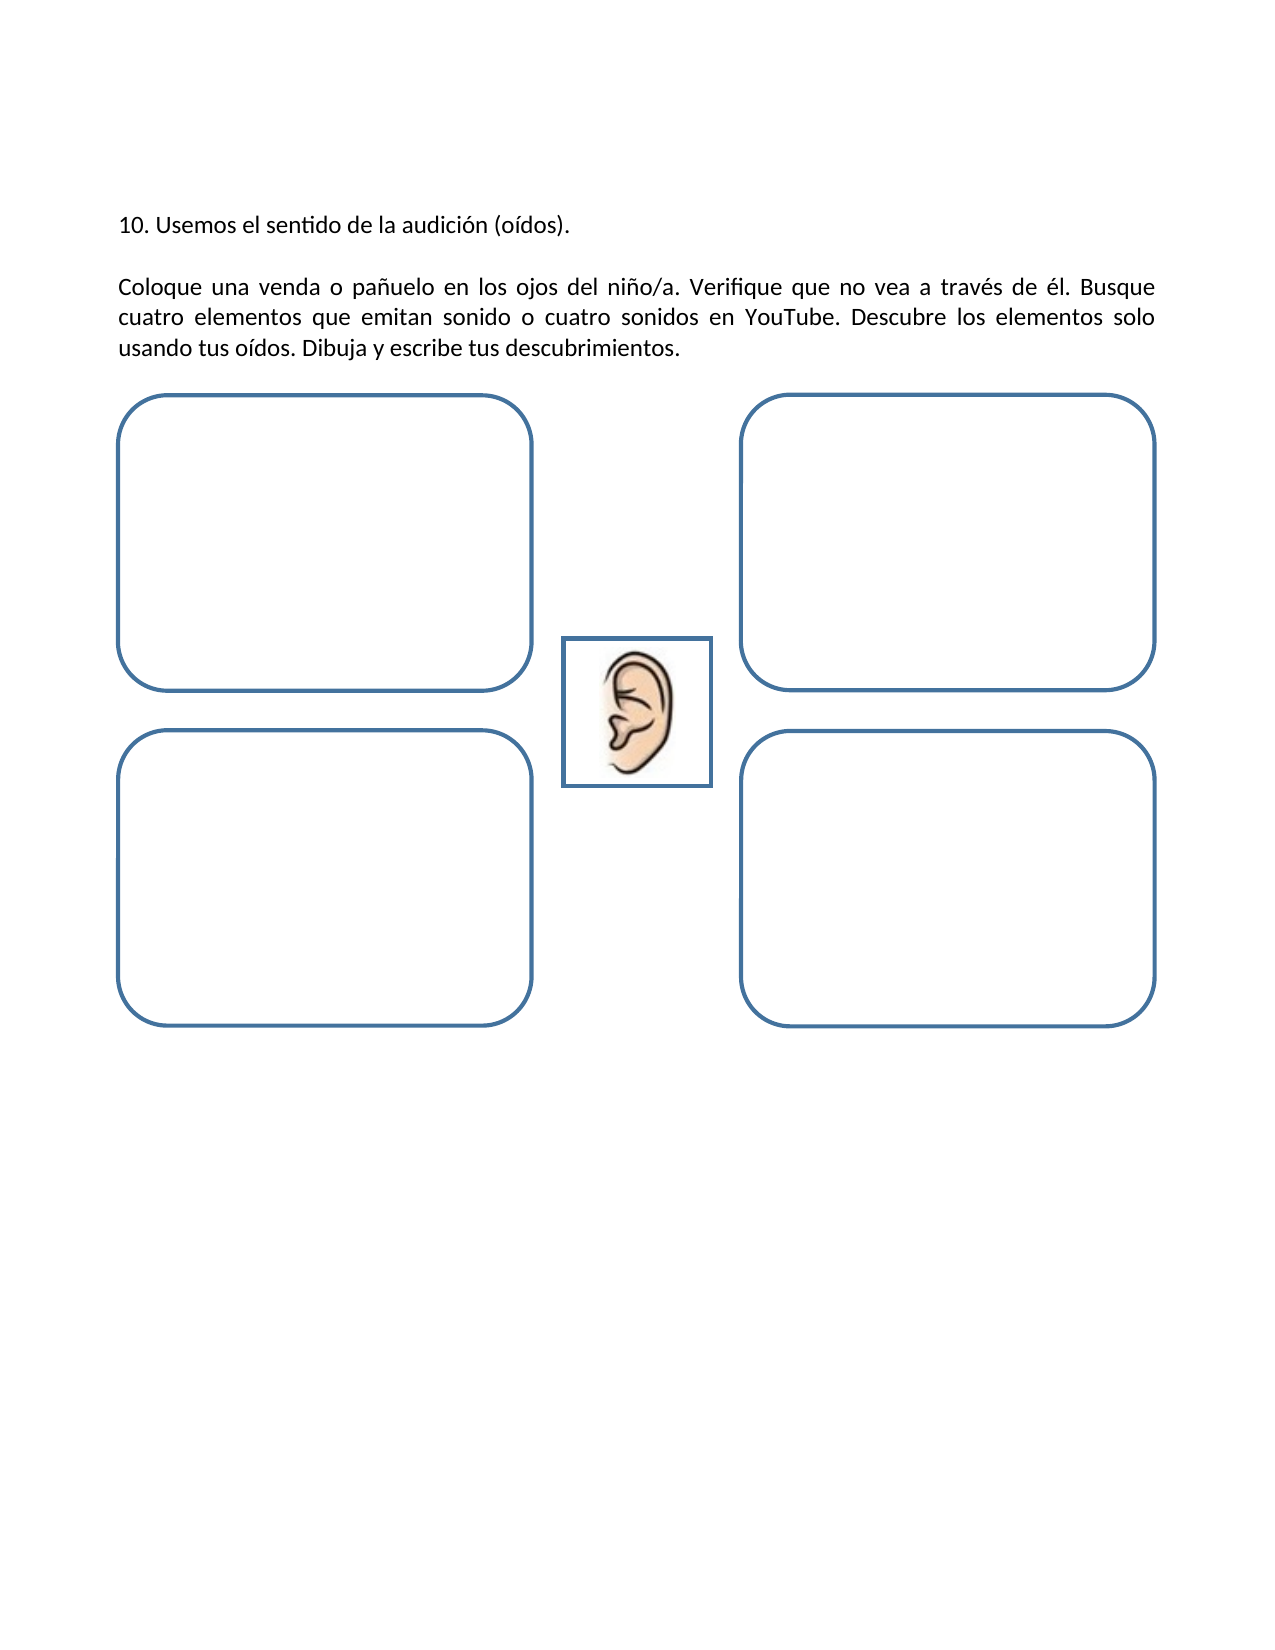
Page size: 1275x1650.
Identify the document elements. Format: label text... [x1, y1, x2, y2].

picture [599, 647, 676, 778]
text Coloque una venda o pañuelo en los ojos del niño/a. Verifique que no vea a través de él. Busque cuatro elementos que emitan sonido o cuatro sonidos en YouTube. Descubre los elementos solo usando tus oídos. Dibuja y escribe tus descubrimientos. [118, 271, 1157, 362]
text 10. Usemos el sentido de la audición (oídos). [118, 210, 1157, 240]
